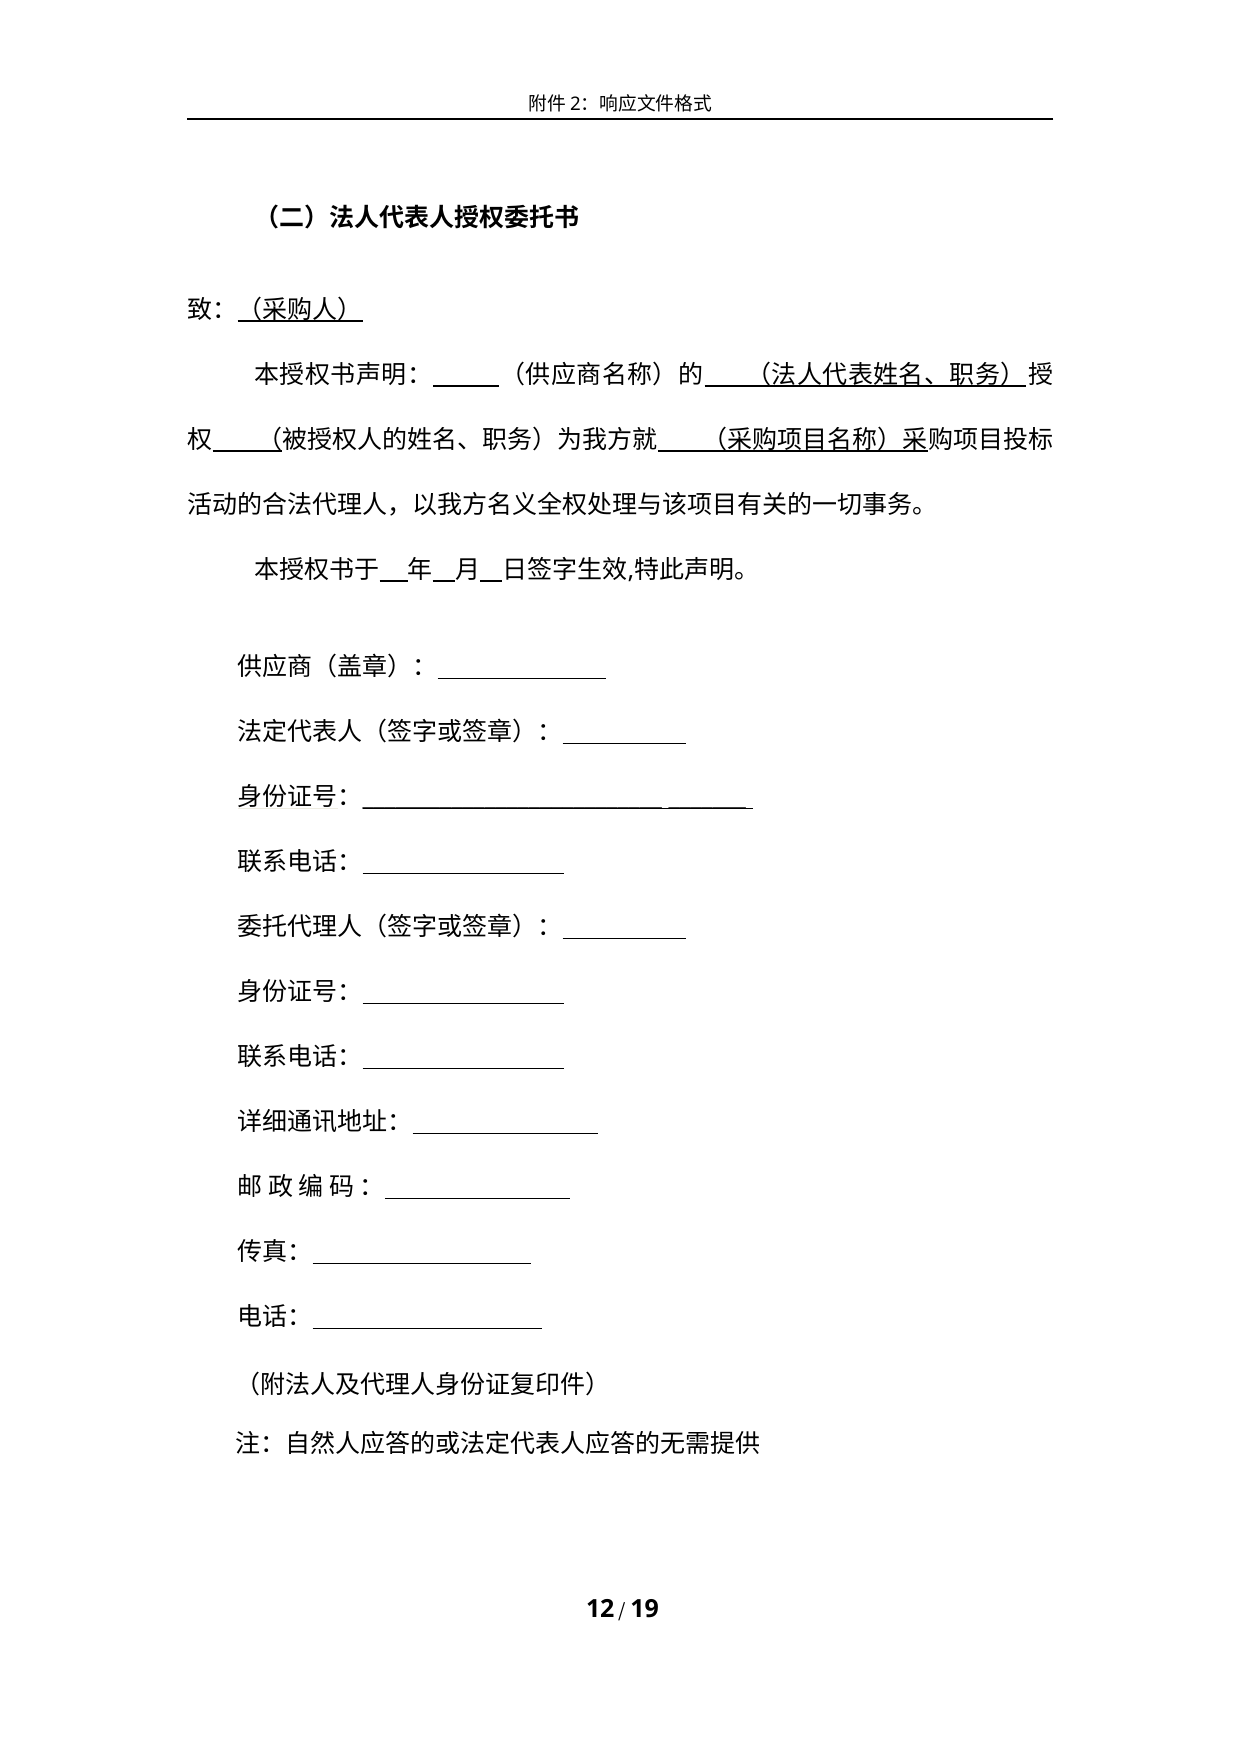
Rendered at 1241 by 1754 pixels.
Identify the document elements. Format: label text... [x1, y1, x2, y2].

text 注：自然人应答的或法定代表人应答的无需提供 [187, 1406, 1053, 1464]
text 本授权书于 年 月 日签字生效,特此声明。 [187, 535, 1053, 600]
text 致：（采购人） [187, 275, 1053, 340]
text 详细通讯地址： [187, 1087, 1053, 1152]
text 身份证号： [187, 957, 1053, 1022]
text 邮 政 编 码 ： [187, 1152, 1053, 1217]
text 法定代表人（签字或签章）： [187, 697, 1053, 762]
subtitle （二）法人代表人授权委托书 [187, 183, 1053, 248]
text 身份证号：___________________________ _______ [187, 762, 1053, 827]
text 联系电话： [187, 827, 1053, 892]
text 电话： [187, 1282, 1053, 1347]
text 本授权书声明： （供应商名称）的 （法人代表姓名、职务）授权 （被授权人的姓名、职务）为我方就 （采购项目名称）采购项目投标活动的合法代理人，以我方名义全权处理与该项目有关的一切事务。 [187, 340, 1053, 535]
text 传真： [187, 1217, 1053, 1282]
text （附法人及代理人身份证复印件） [187, 1347, 1053, 1406]
text 委托代理人（签字或签章）： [187, 892, 1053, 957]
text 联系电话： [187, 1022, 1053, 1087]
text 供应商（盖章）： [187, 632, 1053, 697]
